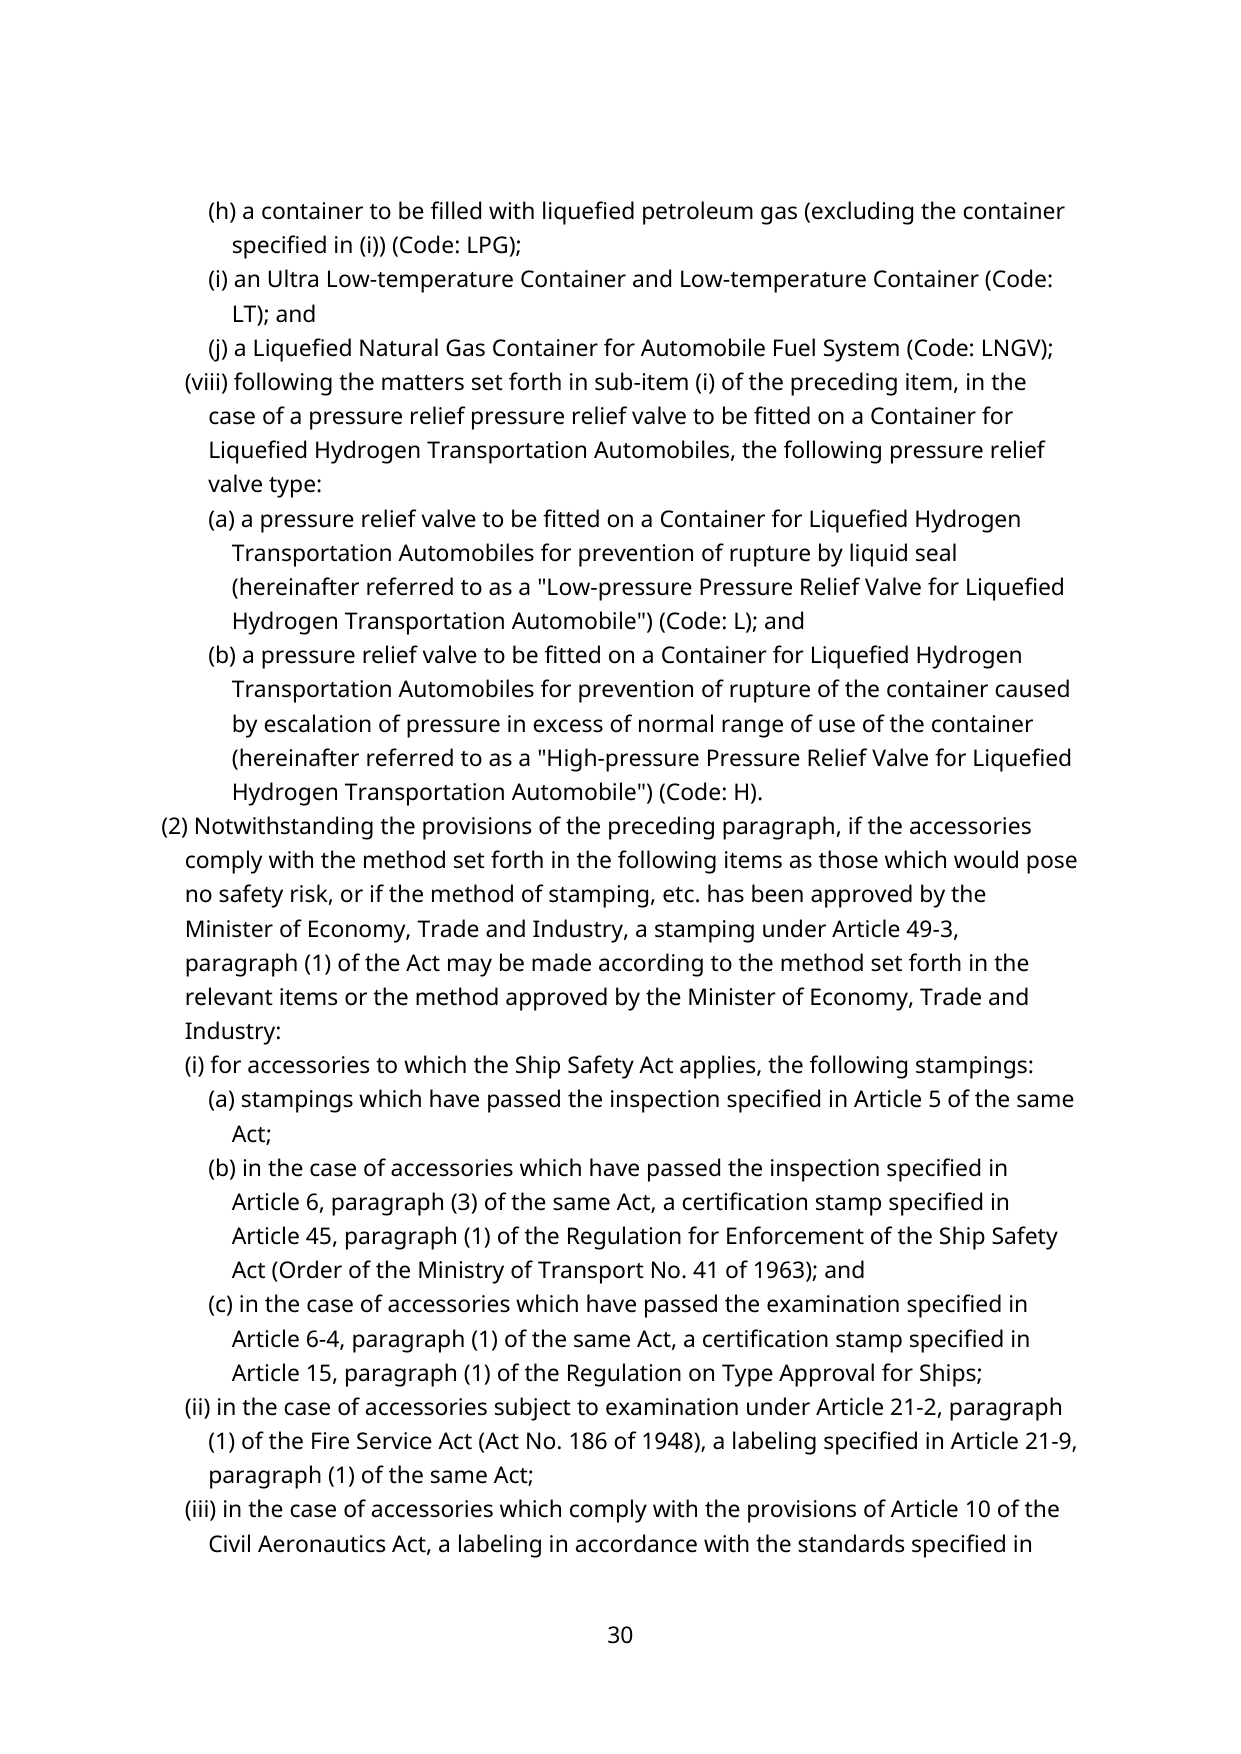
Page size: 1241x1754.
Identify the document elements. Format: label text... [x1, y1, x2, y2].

text (j) a Liquefied Natural Gas Container for Automobile Fuel System (Code: LNGV); [207, 330, 1079, 364]
text (i) an Ultra Low-temperature Container and Low-temperature Container (Code: LT); and [207, 262, 1079, 330]
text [184, 1492, 1079, 1560]
text (h) a container to be filled with liquefied petroleum gas (excluding the container specified in (i)) (Code: LPG); [207, 194, 1079, 262]
text (c) in the case of accessories which have passed the examination specified in Article 6-4, paragraph (1) of the same Act, a certification stamp specified in Article 15, paragraph (1) of the Regulation on Type Approval for Ships; [207, 1287, 1079, 1389]
text (i) for accessories to which the Ship Safety Act applies, the following stampings: [184, 1048, 1079, 1082]
text (b) in the case of accessories which have passed the inspection specified in Article 6, paragraph (3) of the same Act, a certification stamp specified in Article 45, paragraph (1) of the Regulation for Enforcement of the Ship Safety Act (Order of the Ministry of Transport No. 41 of 1963); and [207, 1150, 1079, 1287]
text (b) a pressure relief valve to be fitted on a Container for Liquefied Hydrogen Transportation Automobiles for prevention of rupture of the container caused by escalation of pressure in excess of normal range of use of the container (hereinafter referred to as a "High-pressure Pressure Relief Valve for Liquefied Hydrogen Transportation Automobile") (Code: H). [207, 638, 1079, 809]
text (ii) in the case of accessories subject to examination under Article 21-2, paragraph (1) of the Fire Service Act (Act No. 186 of 1948), a labeling specified in Article 21-9, paragraph (1) of the same Act; [184, 1389, 1079, 1492]
text (a) stampings which have passed the inspection specified in Article 5 of the same Act; [207, 1082, 1079, 1150]
text (2) Notwithstanding the provisions of the preceding paragraph, if the accessories comply with the method set forth in the following items as those which would pose no safety risk, or if the method of stamping, etc. has been approved by the Minister of Economy, Trade and Industry, a stamping under Article 49-3, paragraph (1) of the Act may be made according to the method set forth in the relevant items or the method approved by the Minister of Economy, Trade and Industry: [161, 809, 1079, 1048]
text (a) a pressure relief valve to be fitted on a Container for Liquefied Hydrogen Transportation Automobiles for prevention of rupture by liquid seal (hereinafter referred to as a "Low-pressure Pressure Relief Valve for Liquefied Hydrogen Transportation Automobile") (Code: L); and [207, 501, 1079, 638]
text (viii) following the matters set forth in sub-item (i) of the preceding item, in the case of a pressure relief pressure relief valve to be fitted on a Container for Liquefied Hydrogen Transportation Automobiles, the following pressure relief valve type: [184, 364, 1079, 501]
